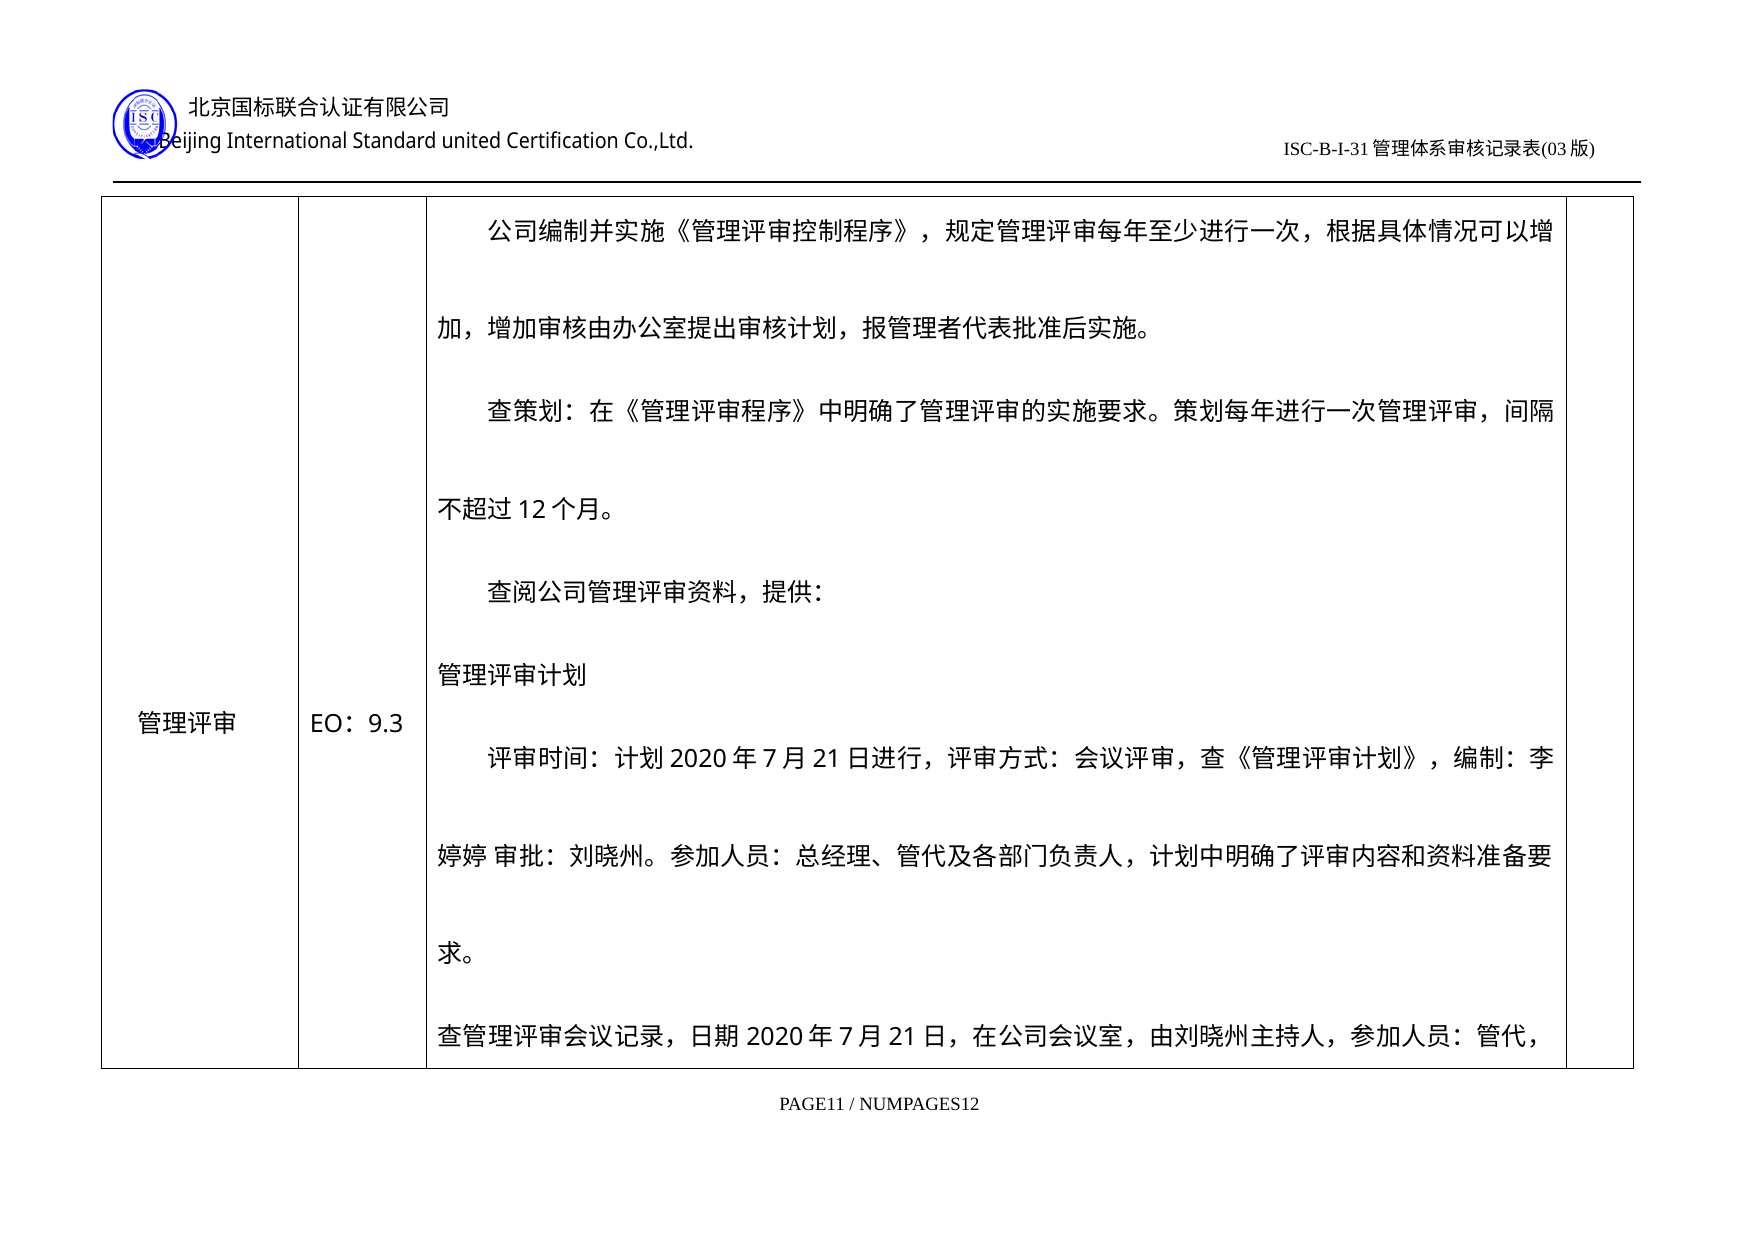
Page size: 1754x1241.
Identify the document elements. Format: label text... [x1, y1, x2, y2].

table_cell EO：9.3 [299, 197, 426, 1067]
table_cell 管理评审 [102, 197, 298, 1067]
picture [112, 89, 180, 158]
table_cell [1567, 197, 1633, 1067]
